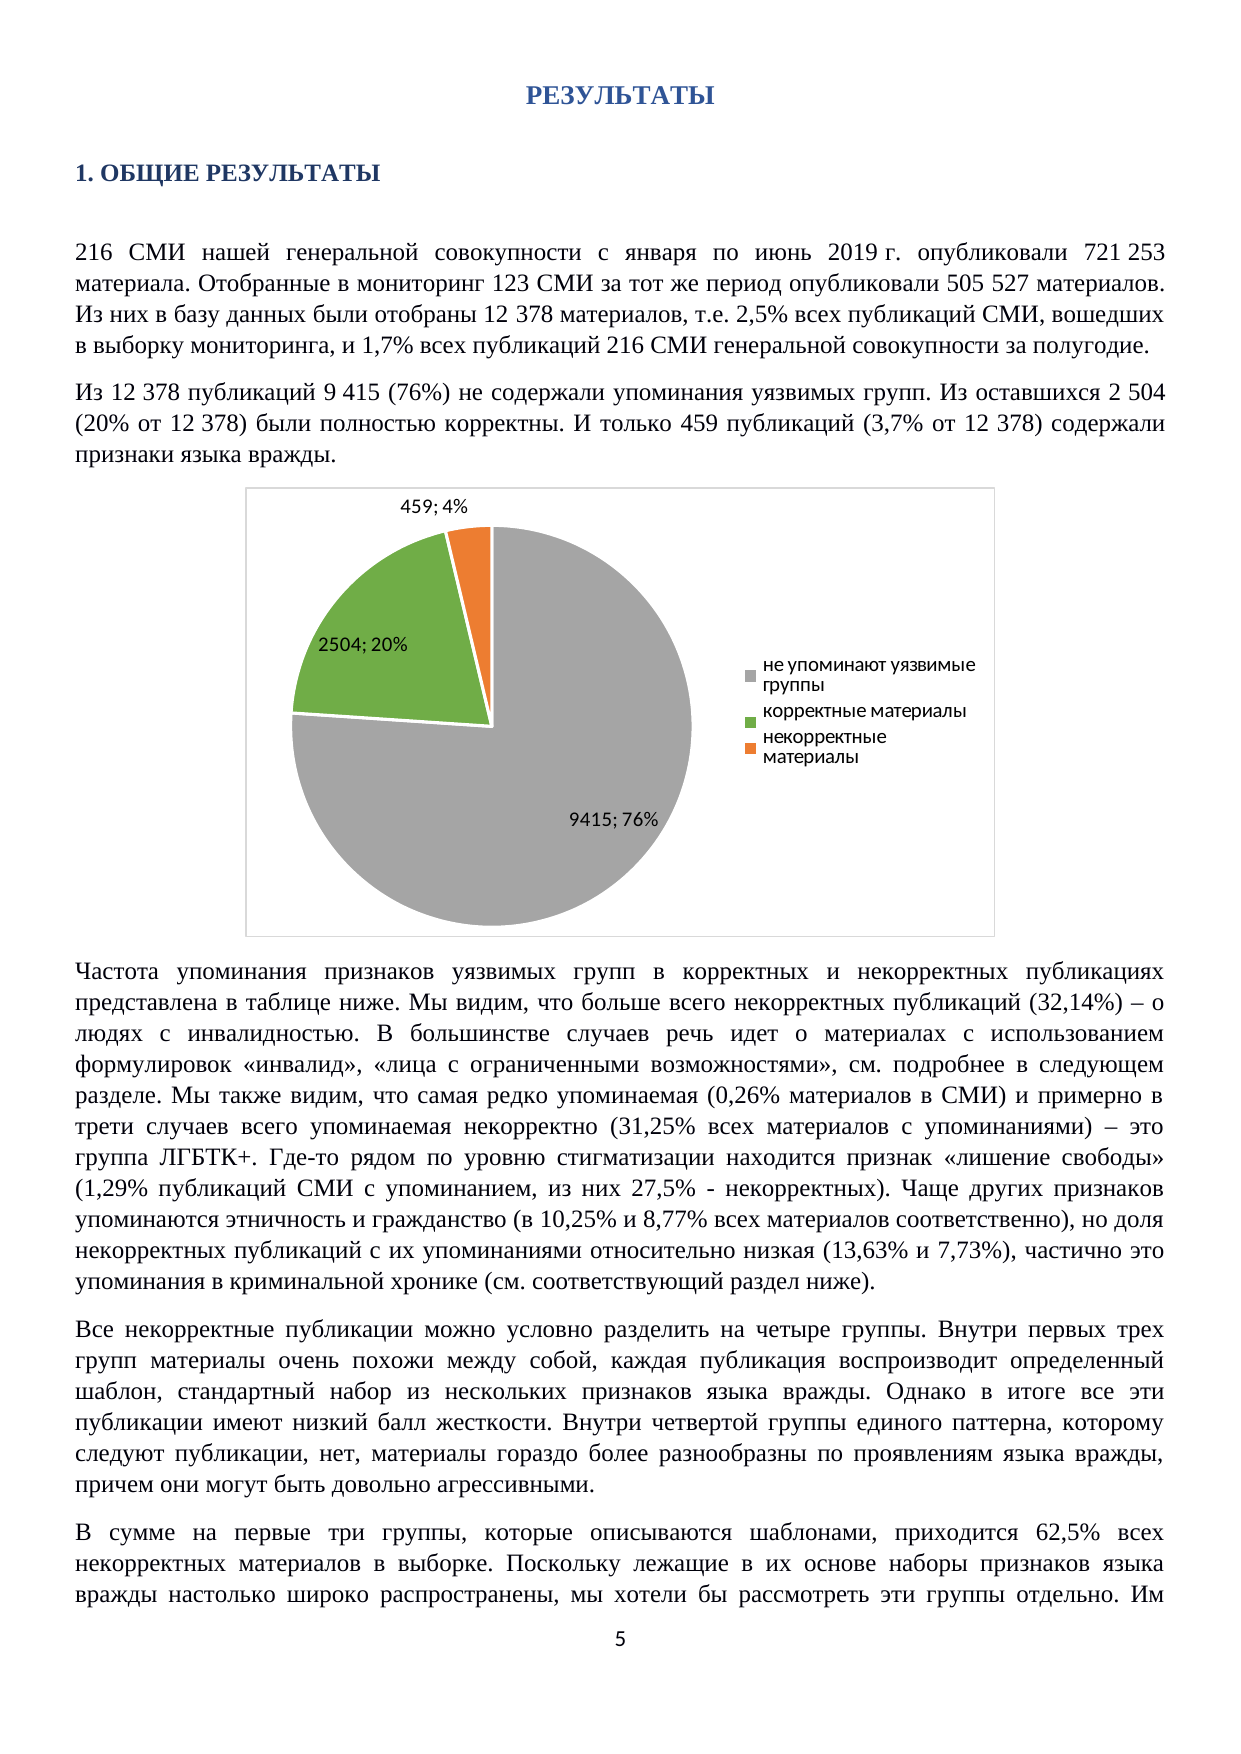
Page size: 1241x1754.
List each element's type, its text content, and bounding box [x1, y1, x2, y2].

text 216 СМИ нашей генеральной совокупности с января по июнь 2019 г. опубликовали 721 253 материала. Отобранные в мониторинг 123 СМИ за тот же период опубликовали 505 527 материалов. Из них в базу данных были отобраны 12 378 материалов, т.е. 2,5% всех публикаций СМИ, вошедших в выборку мониторинга, и 1,7% всех публикаций 216 СМИ генеральной совокупности за полугодие. [75, 237, 1165, 358]
text Частота упоминания признаков уязвимых групп в корректных и некорректных публикациях представлена в таблице ниже. Мы видим, что больше всего некорректных публикаций (32,14%) – о людях с инвалидностью. В большинстве случаев речь идет о материалах с использованием формулировок «инвалид», «лица с ограниченными возможностями», см. подробнее в следующем разделе. Мы также видим, что самая редко упоминаемая (0,26% материалов в СМИ) и примерно в трети случаев всего упоминаемая некорректно (31,25% всех материалов с упоминаниями) – это группа ЛГБТК+. Где-то рядом по уровню стигматизации находится признак «лишение свободы» (1,29% публикаций СМИ с упоминанием, из них 27,5% - некорректных). Чаще других признаков упоминаются этничность и гражданство (в 10,25% и 8,77% всех материалов соответственно), но доля некорректных публикаций с их упоминаниями относительно низкая (13,63% и 7,73%), частично это упоминания в криминальной хронике (см. соответствующий раздел ниже). [75, 956, 1165, 1295]
subtitle 1. ОБЩИЕ РЕЗУЛЬТАТЫ [75, 158, 1165, 187]
subtitle РЕЗУЛЬТАТЫ [75, 79, 1165, 110]
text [75, 1517, 1165, 1608]
text Из 12 378 публикаций 9 415 (76%) не содержали упоминания уязвимых групп. Из оставшихся 2 504 (20% от 12 378) были полностью корректны. И только 459 публикаций (3,7% от 12 378) содержали признаки языка вражды. [75, 377, 1165, 468]
text Все некорректные публикации можно условно разделить на четыре группы. Внутри первых трех групп материалы очень похожи между собой, каждая публикация воспроизводит определенный шаблон, стандартный набор из нескольких признаков языка вражды. Однако в итоге все эти публикации имеют низкий балл жесткости. Внутри четвертой группы единого паттерна, которому следуют публикации, нет, материалы гораздо более разнообразны по проявлениям языка вражды, причем они могут быть довольно агрессивными. [75, 1314, 1165, 1498]
